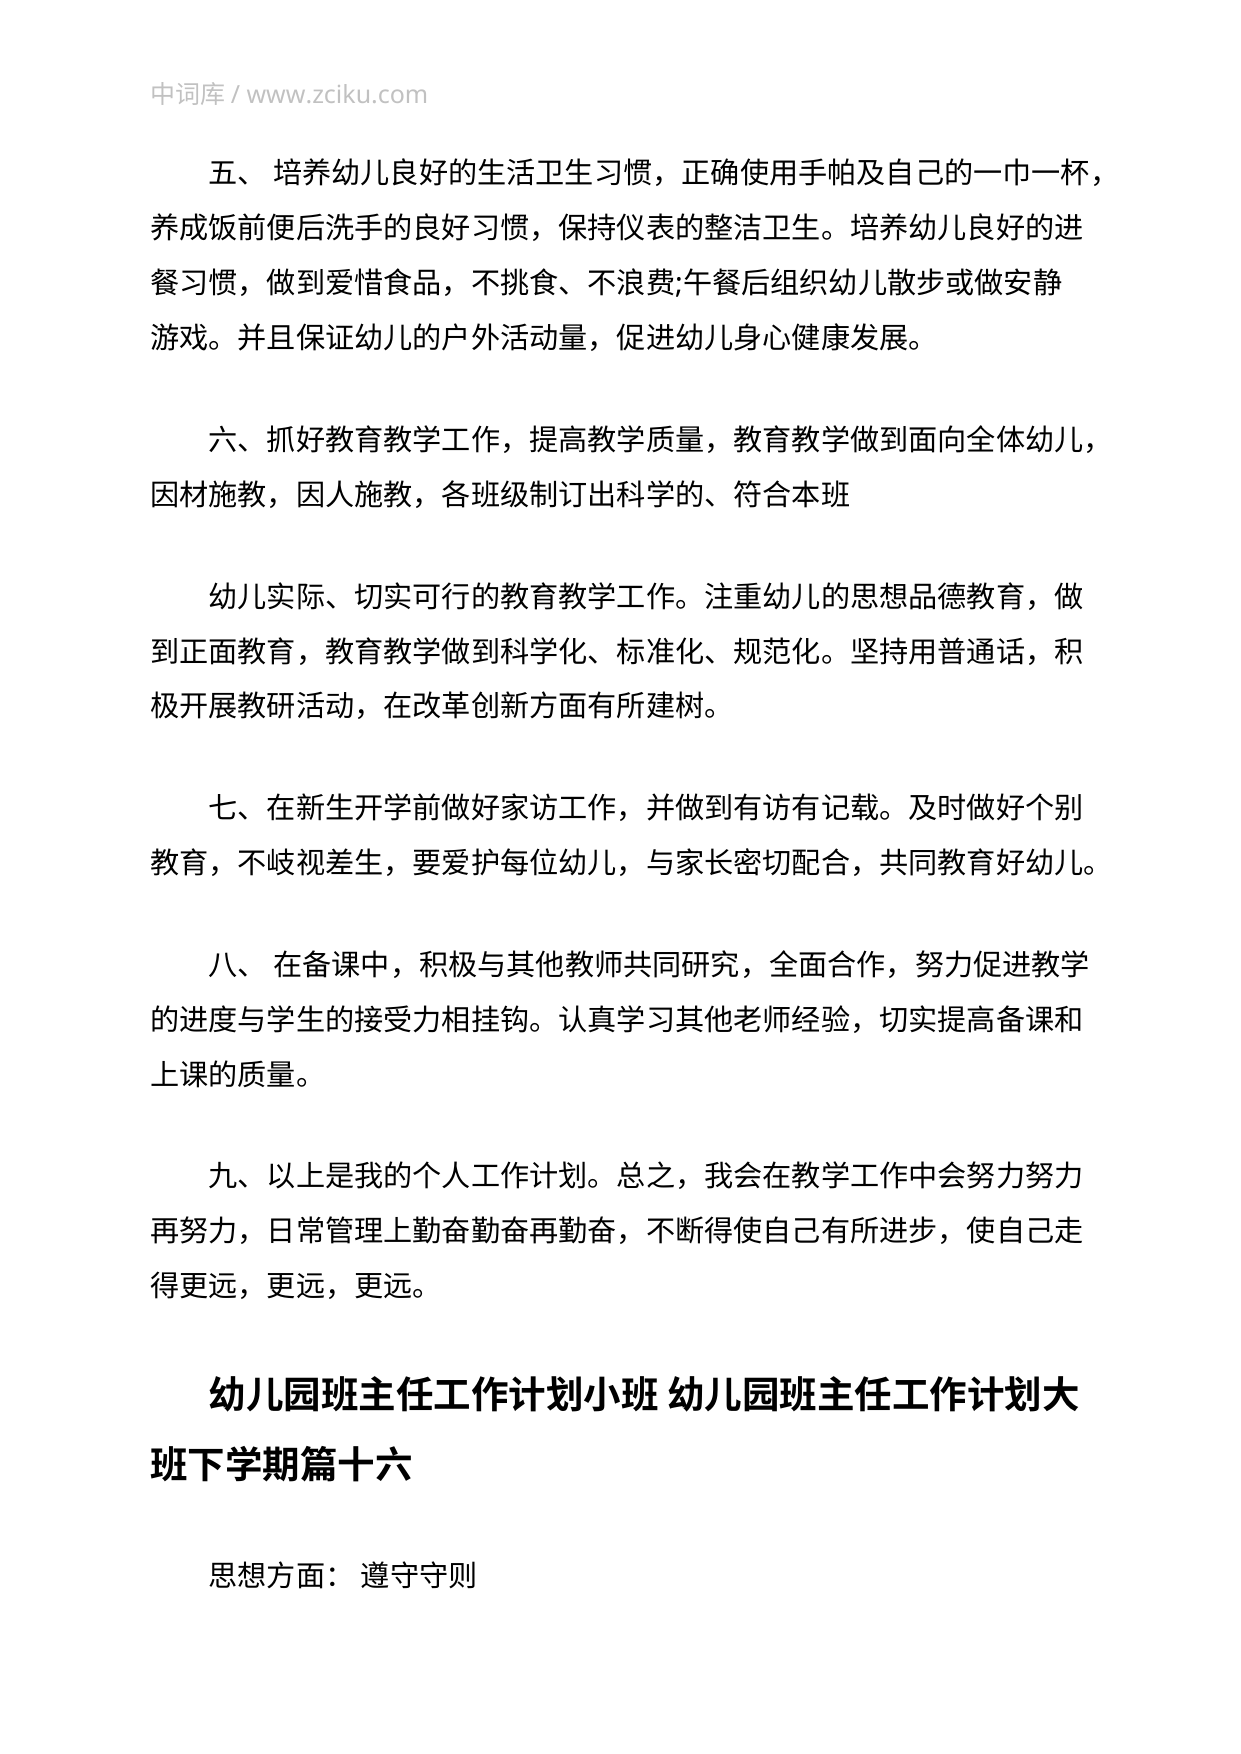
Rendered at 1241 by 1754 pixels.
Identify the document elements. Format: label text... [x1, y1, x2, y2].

text 五、 培养幼儿良好的生活卫生习惯，正确使用手帕及自己的一巾一杯，养成饭前便后洗手的良好习惯，保持仪表的整洁卫生。培养幼儿良好的进餐习惯，做到爱惜食品，不挑食、不浪费;午餐后组织幼儿散步或做安静游戏。并且保证幼儿的户外活动量，促进幼儿身心健康发展。 [150, 150, 1090, 357]
text 幼儿园班主任工作计划小班 幼儿园班主任工作计划大班下学期篇十六 [150, 1364, 1090, 1489]
text 八、 在备课中，积极与其他教师共同研究，全面合作，努力促进教学的进度与学生的接受力相挂钩。认真学习其他老师经验，切实提高备课和上课的质量。 [150, 941, 1090, 1093]
text 幼儿实际、切实可行的教育教学工作。注重幼儿的思想品德教育，做到正面教育，教育教学做到科学化、标准化、规范化。坚持用普通话，积极开展教研活动，在改革创新方面有所建树。 [150, 573, 1090, 725]
text 六、抓好教育教学工作，提高教学质量，教育教学做到面向全体幼儿，因材施教，因人施教，各班级制订出科学的、符合本班 [150, 417, 1090, 514]
text 七、在新生开学前做好家访工作，并做到有访有记载。及时做好个别教育，不岐视差生，要爱护每位幼儿，与家长密切配合，共同教育好幼儿。 [150, 785, 1090, 882]
text 思想方面： 遵守守则 [150, 1552, 1090, 1595]
text 九、以上是我的个人工作计划。总之，我会在教学工作中会努力努力再努力，日常管理上勤奋勤奋再勤奋，不断得使自己有所进步，使自己走得更远，更远，更远。 [150, 1153, 1090, 1305]
